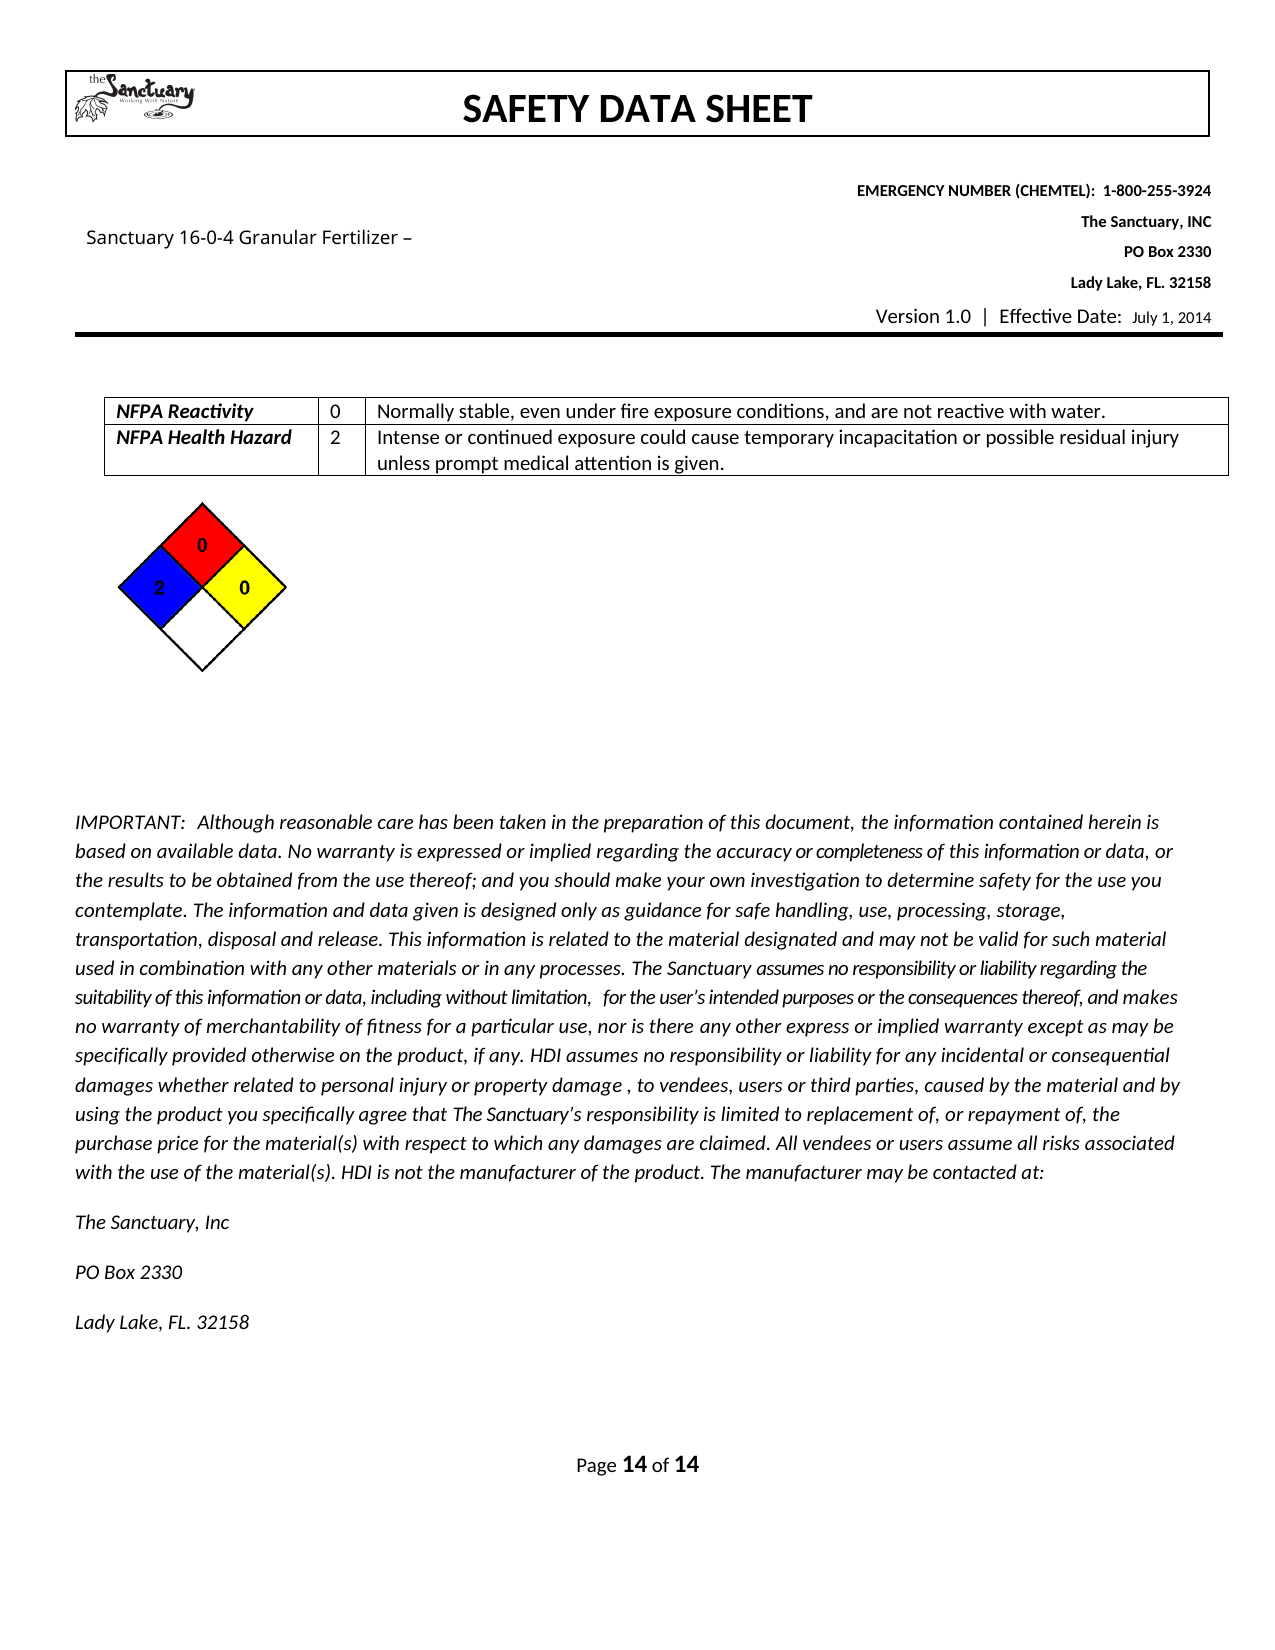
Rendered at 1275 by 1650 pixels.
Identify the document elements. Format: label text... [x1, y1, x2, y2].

text The Sanctuary, Inc [75, 1209, 1200, 1235]
table_cell NFPA Health Hazard [105, 425, 318, 475]
text Lady Lake, FL. 32158 [75, 1309, 1200, 1335]
table_cell 2 [319, 425, 365, 475]
picture [117, 502, 287, 672]
text IMPORTANT: Although reasonable care has been taken in the preparation of this document, the information contained herein is based on available data. No warranty is expressed or implied regarding the accuracy or completeness of this information or data, or the results to be obtained from the use thereof; and you should make your own investigation to determine safety for the use you contemplate. The information and data given is designed only as guidance for safe handling, use, processing, storage, transportation, disposal and release. This information is related to the material designated and may not be valid for such material used in combination with any other materials or in any processes. The Sanctuary assumes no responsibility or liability regarding the suitability of this information or data, including without limitation, for the user’s intended purposes or the consequences thereof, and makes no warranty of merchantability of fitness for a particular use, nor is there any other express or implied warranty except as may be specifically provided otherwise on the product, if any. HDI assumes no responsibility or liability for any incidental or consequential damages whether related to personal injury or property damage , to vendees, users or third parties, caused by the material and by using the product you specifically agree that The Sanctuary’s responsibility is limited to replacement of, or repayment of, the purchase price for the material(s) with respect to which any damages are claimed. All vendees or users assume all risks associated with the use of the material(s). HDI is not the manufacturer of the product. The manufacturer may be contacted at: [75, 809, 1200, 1185]
table_cell Normally stable, even under fire exposure conditions, and are not reactive with water. [366, 398, 1228, 423]
table_cell 0 [319, 398, 365, 423]
text PO Box 2330 [75, 1259, 1200, 1285]
table_cell Intense or continued exposure could cause temporary incapacitation or possible residual injury unless prompt medical attention is given. [366, 425, 1228, 475]
table_cell NFPA Reactivity [105, 398, 318, 423]
